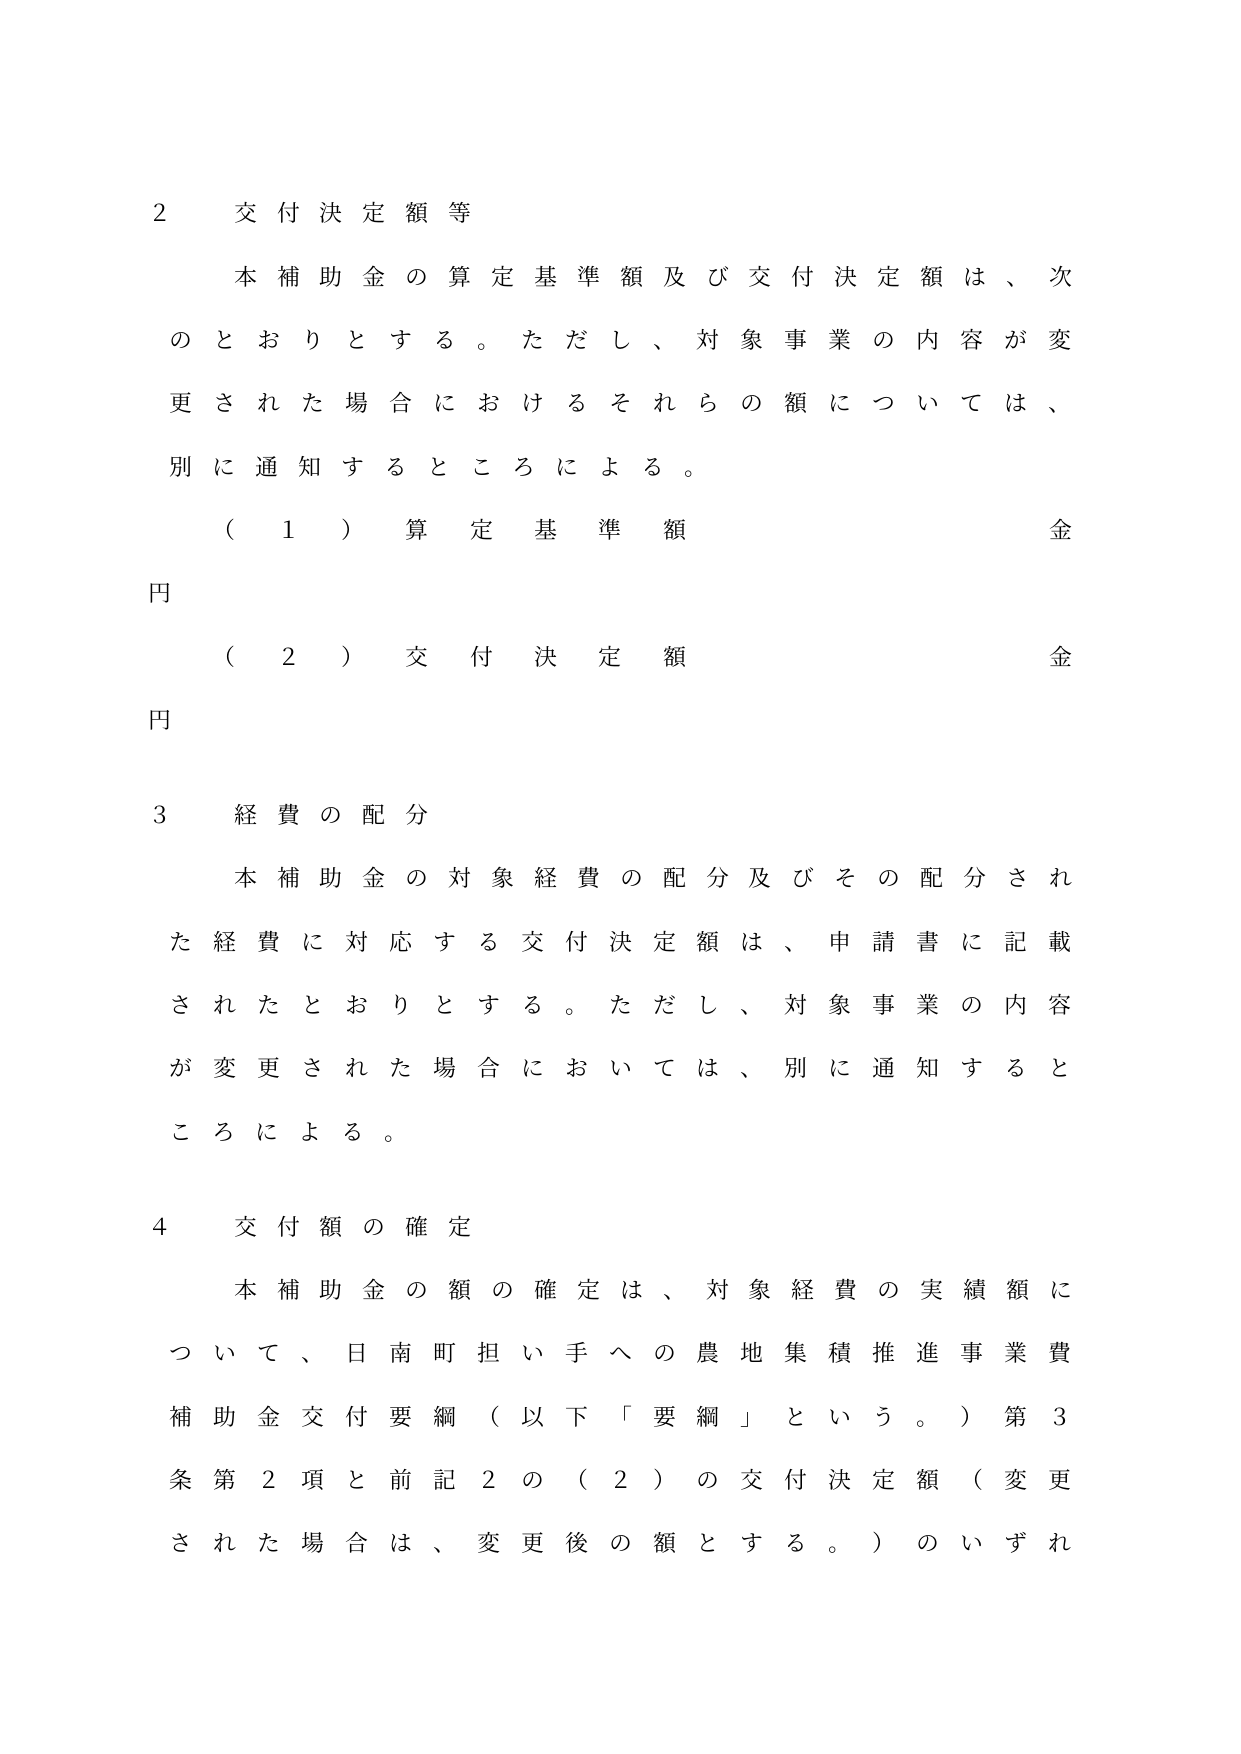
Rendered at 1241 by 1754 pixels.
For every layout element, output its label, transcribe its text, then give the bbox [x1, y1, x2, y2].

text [148, 1257, 1092, 1574]
text 本補助金の対象経費の配分及びその配分された経費に対応する交付決定額は、申請書に記載されたとおりとする。ただし、対象事業の内容が変更された場合においては、別に通知するところによる。 [148, 845, 1092, 1162]
text 本補助金の算定基準額及び交付決定額は、次のとおりとする。ただし、対象事業の内容が変更された場合におけるそれらの額については、別に通知するところによる。 [148, 244, 1092, 497]
text ２ 交付決定額等 [148, 180, 1092, 244]
text ４ 交付額の確定 [148, 1194, 1092, 1257]
text （２）交付決定額 金 円 [148, 624, 1092, 750]
text ３ 経費の配分 [148, 782, 1092, 845]
text （１）算定基準額 金 円 [148, 497, 1092, 624]
